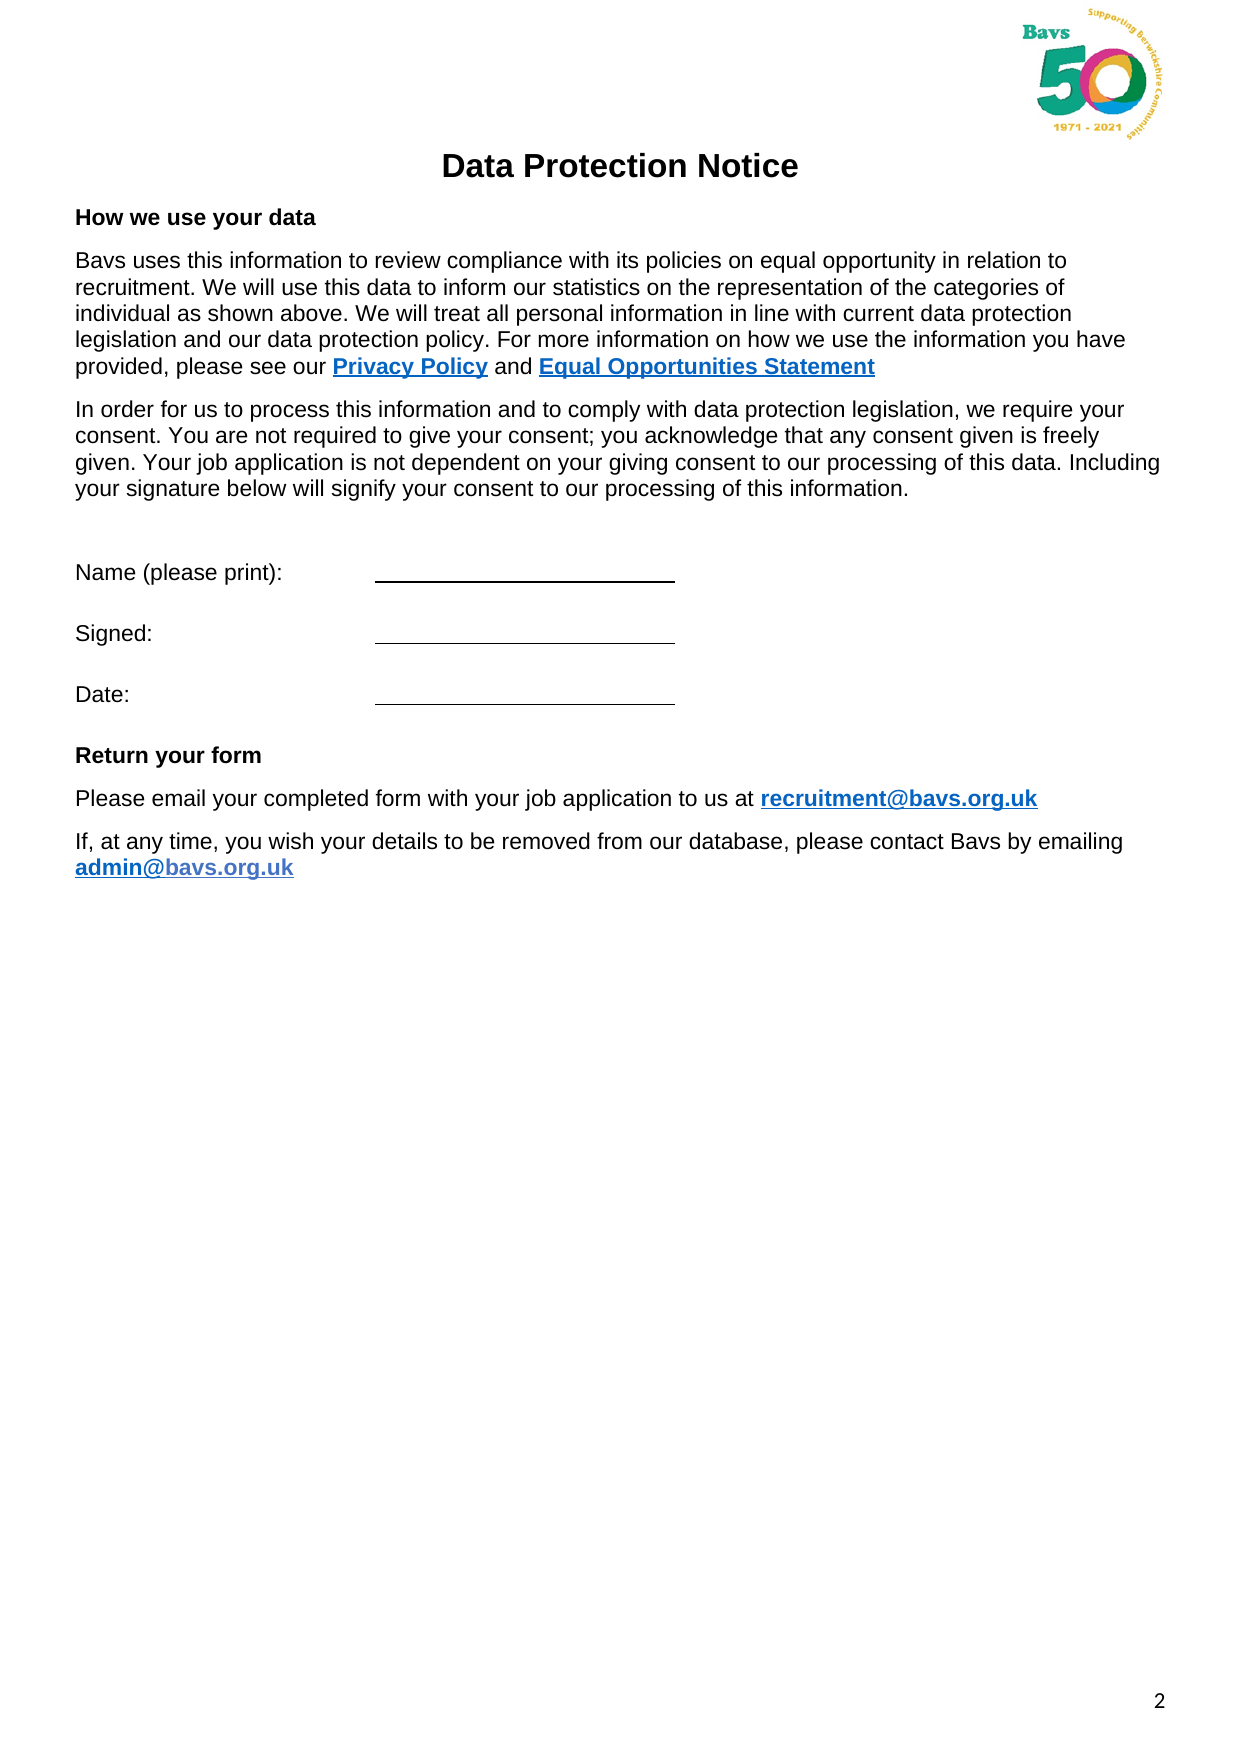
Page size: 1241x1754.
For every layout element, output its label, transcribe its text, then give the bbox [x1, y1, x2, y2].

text In order for us to process this information and to comply with data protection legislation, we require your consent. You are not required to give your consent; you acknowledge that any consent given is freely given. Your job application is not dependent on your giving consent to our processing of this data. Including your signature below will signify your consent to our processing of this information. [75, 396, 1165, 501]
text Name (please print): [75, 559, 1165, 585]
picture [1018, 2, 1163, 139]
text If, at any time, you wish your details to be removed from our database, please contact Bavs by emailing admin@bavs.org.uk [75, 828, 1165, 881]
text Bavs uses this information to review compliance with its policies on equal opportunity in relation to recruitment. We will use this data to inform our statistics on the representation of the categories of individual as shown above. We will treat all personal information in line with current data protection legislation and our data protection policy. For more information on how we use the information you have provided, please see our Privacy Policy and Equal Opportunities Statement [75, 247, 1165, 379]
text Please email your completed form with your job application to us at recruitment@bavs.org.uk [75, 785, 1165, 811]
text Data Protection Notice [75, 146, 1165, 184]
text How we use your data [75, 204, 1165, 231]
text Return your form [75, 742, 1165, 768]
text Date: [75, 681, 1165, 707]
text Signed: [75, 620, 1165, 646]
